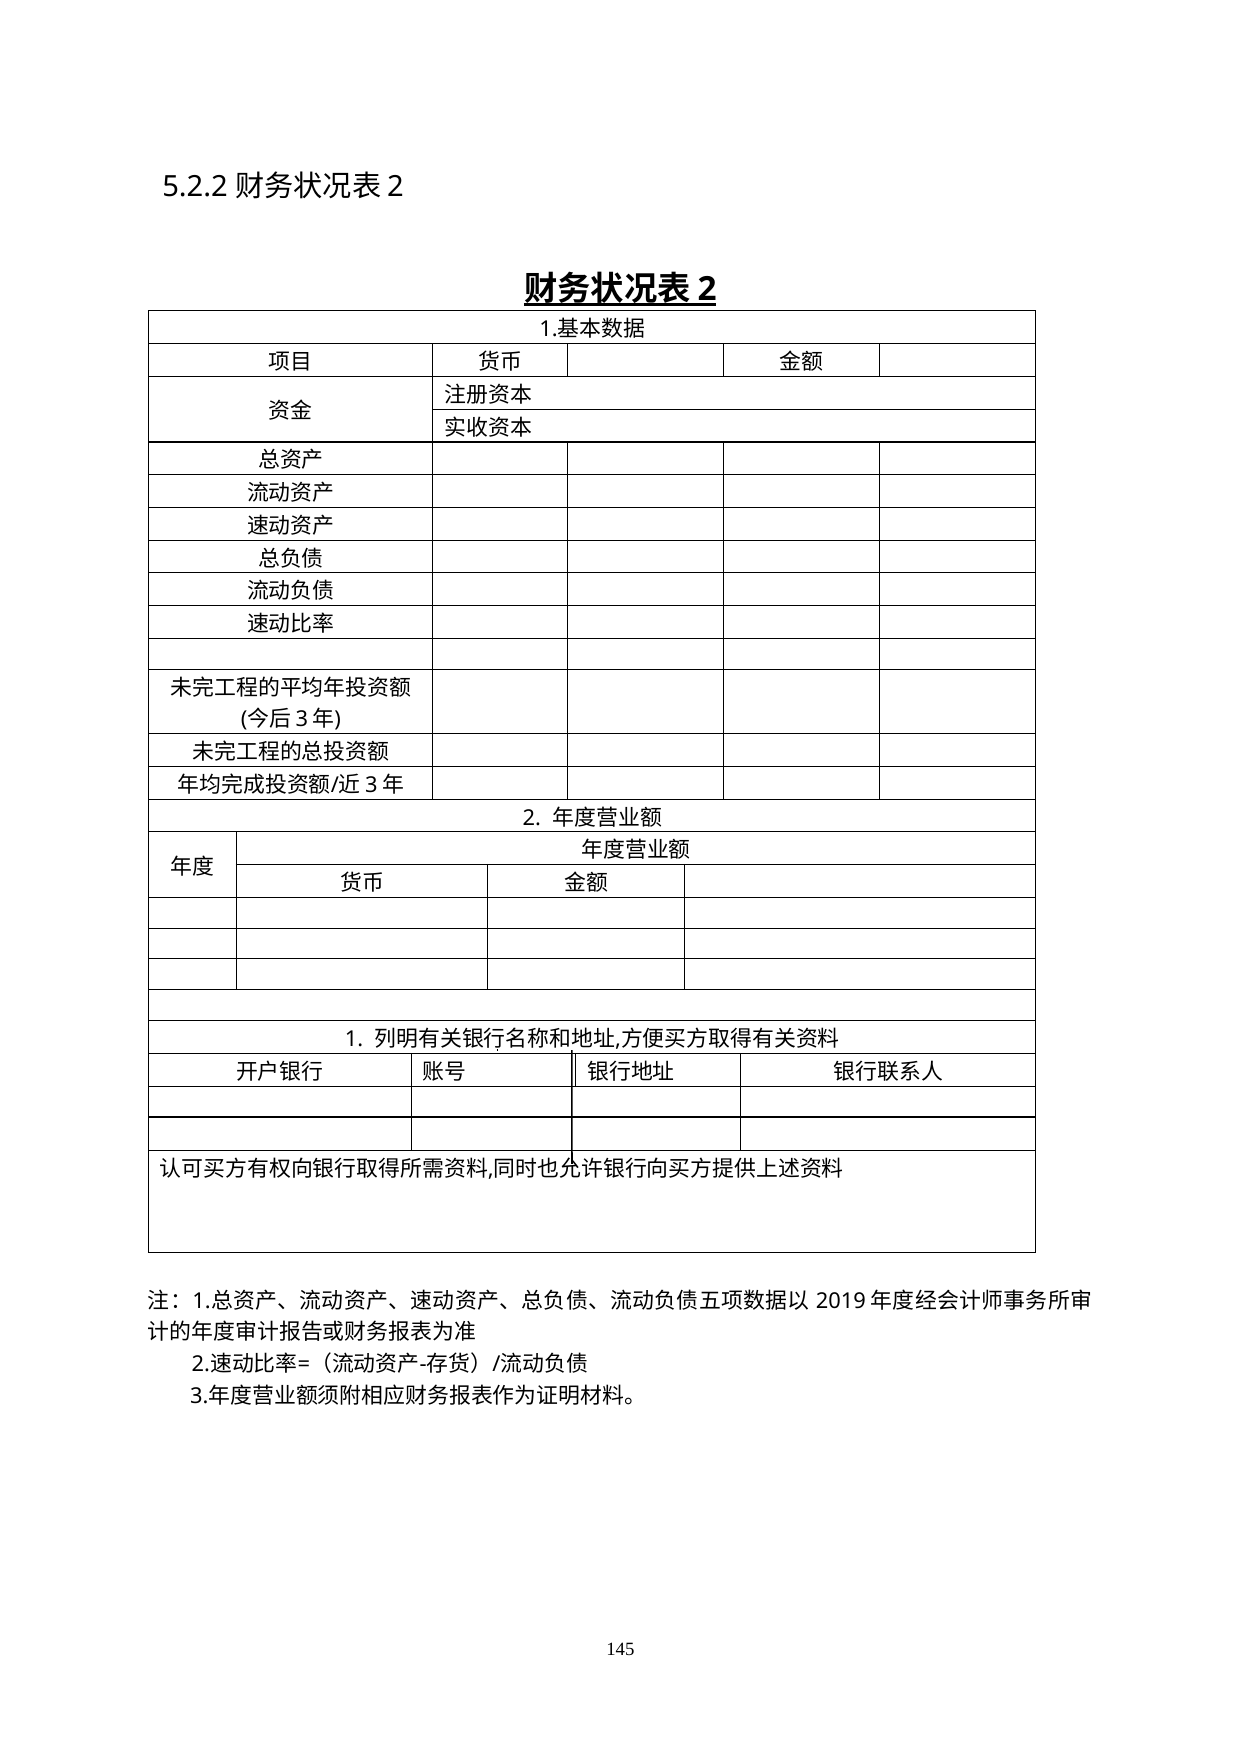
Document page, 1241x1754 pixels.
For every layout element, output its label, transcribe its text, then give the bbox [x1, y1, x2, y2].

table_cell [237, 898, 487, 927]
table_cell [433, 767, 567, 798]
text 注：1.总资产、流动资产、速动资产、总负债、流动负债五项数据以2019年度经会计师事务所审计的年度审计报告或财务报表为准 [148, 1283, 1092, 1346]
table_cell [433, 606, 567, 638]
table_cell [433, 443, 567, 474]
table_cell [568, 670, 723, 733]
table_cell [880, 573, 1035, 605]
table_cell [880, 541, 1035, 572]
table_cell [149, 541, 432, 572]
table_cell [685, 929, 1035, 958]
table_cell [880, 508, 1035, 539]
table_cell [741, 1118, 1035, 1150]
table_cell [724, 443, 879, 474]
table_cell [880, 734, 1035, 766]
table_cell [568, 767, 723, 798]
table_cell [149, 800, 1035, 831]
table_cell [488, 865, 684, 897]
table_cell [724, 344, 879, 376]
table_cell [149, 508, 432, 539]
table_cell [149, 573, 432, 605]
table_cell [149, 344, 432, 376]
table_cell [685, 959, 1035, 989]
text 财务状况表2 [148, 262, 1092, 310]
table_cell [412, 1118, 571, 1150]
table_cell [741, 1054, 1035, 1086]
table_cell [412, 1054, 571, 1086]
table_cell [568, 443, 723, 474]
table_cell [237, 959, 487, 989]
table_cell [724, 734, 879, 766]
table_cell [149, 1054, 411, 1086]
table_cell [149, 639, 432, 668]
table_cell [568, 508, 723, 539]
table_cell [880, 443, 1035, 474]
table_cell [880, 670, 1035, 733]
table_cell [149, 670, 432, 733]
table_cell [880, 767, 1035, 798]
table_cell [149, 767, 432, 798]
text 5.2.2 财务状况表2 [148, 162, 1092, 205]
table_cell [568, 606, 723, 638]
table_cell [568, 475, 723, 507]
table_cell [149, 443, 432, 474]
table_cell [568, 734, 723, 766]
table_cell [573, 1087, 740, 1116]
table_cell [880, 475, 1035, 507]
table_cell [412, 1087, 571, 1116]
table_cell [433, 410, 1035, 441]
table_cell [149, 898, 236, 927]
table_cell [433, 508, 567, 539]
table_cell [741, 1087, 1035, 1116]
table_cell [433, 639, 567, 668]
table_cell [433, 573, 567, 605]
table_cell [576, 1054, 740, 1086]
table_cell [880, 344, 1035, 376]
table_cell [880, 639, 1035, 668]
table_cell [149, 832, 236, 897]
text 2.速动比率=（流动资产-存货）/流动负债 [148, 1346, 1092, 1378]
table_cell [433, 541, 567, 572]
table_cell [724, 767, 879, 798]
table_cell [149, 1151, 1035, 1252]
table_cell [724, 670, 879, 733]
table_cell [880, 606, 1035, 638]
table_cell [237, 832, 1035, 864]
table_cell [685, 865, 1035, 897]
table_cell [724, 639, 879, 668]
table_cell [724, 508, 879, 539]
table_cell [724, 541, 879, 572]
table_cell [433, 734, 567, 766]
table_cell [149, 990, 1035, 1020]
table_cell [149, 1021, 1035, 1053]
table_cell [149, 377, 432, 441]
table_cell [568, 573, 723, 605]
text 3.年度营业额须附相应财务报表作为证明材料。 [148, 1378, 1092, 1409]
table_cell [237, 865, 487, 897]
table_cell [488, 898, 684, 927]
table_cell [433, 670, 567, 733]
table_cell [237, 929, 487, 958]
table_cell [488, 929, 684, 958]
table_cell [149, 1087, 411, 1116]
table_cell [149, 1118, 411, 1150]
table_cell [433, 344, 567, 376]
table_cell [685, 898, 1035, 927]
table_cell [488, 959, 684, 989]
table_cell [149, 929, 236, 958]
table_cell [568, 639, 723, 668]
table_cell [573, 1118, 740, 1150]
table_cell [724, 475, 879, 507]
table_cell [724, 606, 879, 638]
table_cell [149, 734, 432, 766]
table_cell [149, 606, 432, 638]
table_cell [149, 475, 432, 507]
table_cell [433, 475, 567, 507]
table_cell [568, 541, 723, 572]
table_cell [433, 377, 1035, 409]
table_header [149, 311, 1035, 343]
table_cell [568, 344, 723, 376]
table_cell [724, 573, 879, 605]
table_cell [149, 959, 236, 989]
